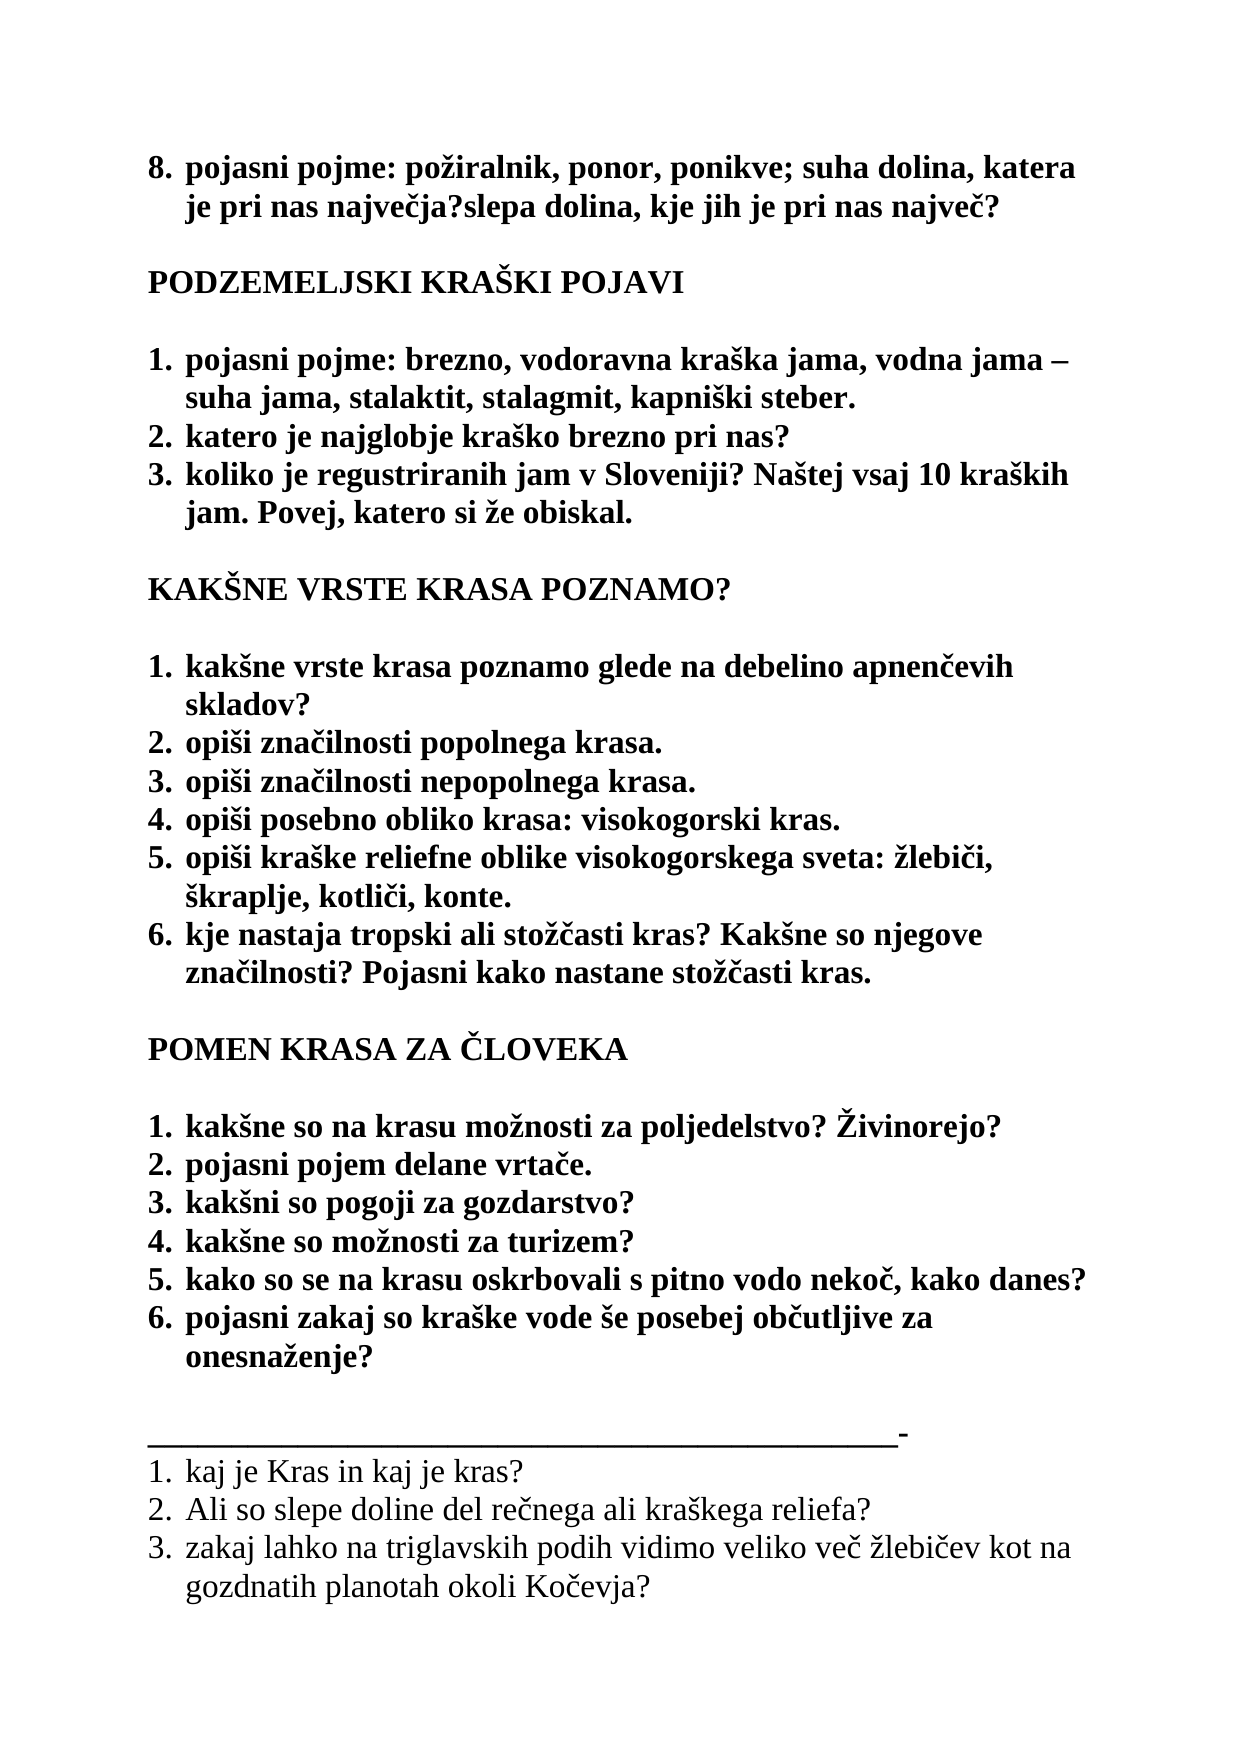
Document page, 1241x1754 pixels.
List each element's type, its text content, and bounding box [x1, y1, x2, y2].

list pojasni pojme: požiralnik, ponor, ponikve; suha dolina, katera je pri nas največja?slepa dolina, kje jih je pri nas največ? [148, 148, 1093, 224]
list katero je najglobje kraško brezno pri nas? [148, 416, 1093, 454]
list Ali so slepe doline del rečnega ali kraškega reliefa? [148, 1489, 1093, 1528]
text _____________________________________________- [148, 1413, 1093, 1451]
text POMEN KRASA ZA ČLOVEKA [148, 1029, 1093, 1068]
list kakšne vrste krasa poznamo glede na debelino apnenčevih skladov? [148, 646, 1093, 723]
list kako so se na krasu oskrbovali s pitno vodo nekoč, kako danes? [148, 1259, 1093, 1298]
list koliko je regustriranih jam v Sloveniji? Naštej vsaj 10 kraških jam. Povej, katero si že obiskal. [148, 454, 1093, 531]
list opiši posebno obliko krasa: visokogorski kras. [148, 799, 1093, 838]
text KAKŠNE VRSTE KRASA POZNAMO? [148, 569, 1093, 608]
list zakaj lahko na triglavskih podih vidimo veliko več žlebičev kot na gozdnatih planotah okoli Kočevja? [148, 1528, 1093, 1604]
list kje nastaja tropski ali stožčasti kras? Kakšne so njegove značilnosti? Pojasni kako nastane stožčasti kras. [148, 914, 1093, 991]
text PODZEMELJSKI KRAŠKI POJAVI [148, 263, 1093, 301]
list pojasni pojme: brezno, vodoravna kraška jama, vodna jama – suha jama, stalaktit, stalagmit, kapniški steber. [148, 339, 1093, 416]
list pojasni zakaj so kraške vode še posebej občutljive za onesnaženje? [148, 1298, 1093, 1374]
list kakšne so na krasu možnosti za poljedelstvo? Živinorejo? [148, 1106, 1093, 1144]
list opiši kraške reliefne oblike visokogorskega sveta: žlebiči, škraplje, kotliči, konte. [148, 838, 1093, 914]
list kakšne so možnosti za turizem? [148, 1221, 1093, 1259]
list pojasni pojem delane vrtače. [148, 1144, 1093, 1183]
list opiši značilnosti popolnega krasa. [148, 723, 1093, 761]
list kaj je Kras in kaj je kras? [148, 1451, 1093, 1489]
list opiši značilnosti nepopolnega krasa. [148, 761, 1093, 799]
list kakšni so pogoji za gozdarstvo? [148, 1183, 1093, 1221]
